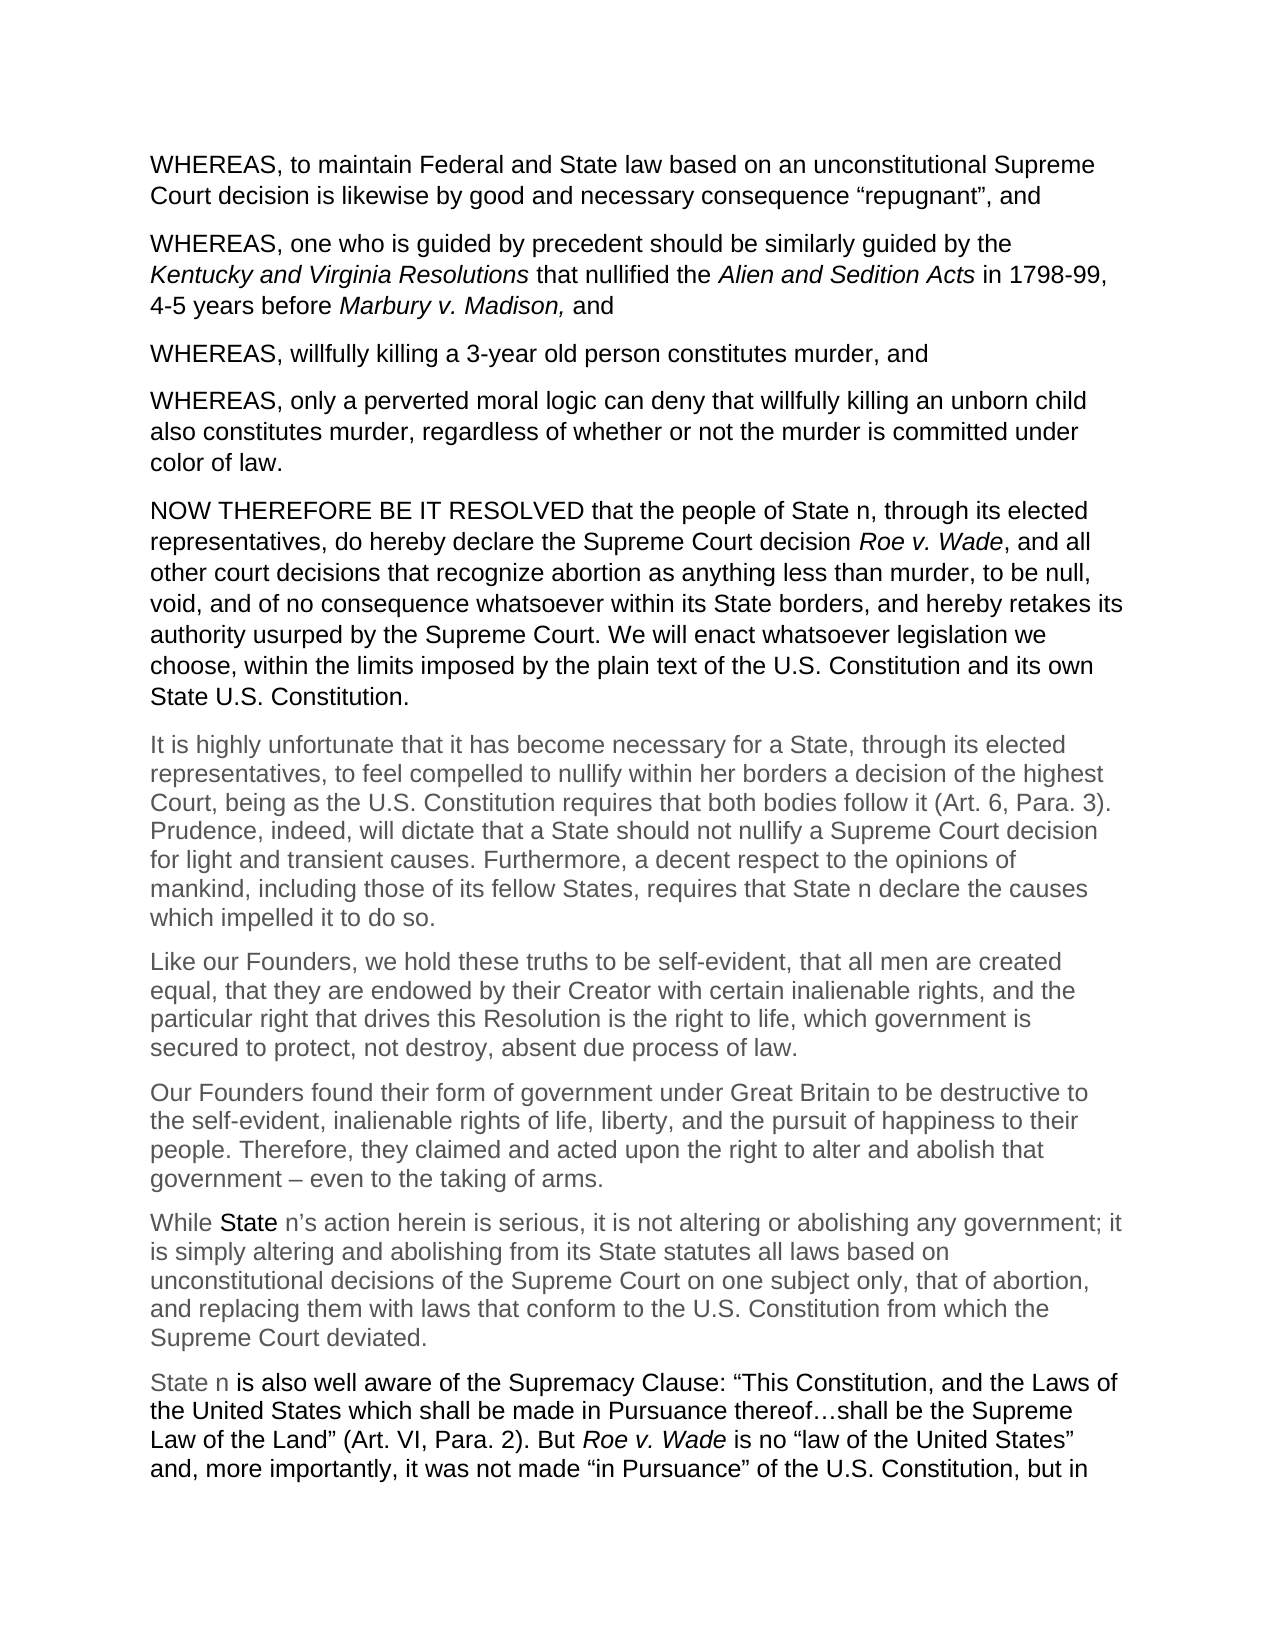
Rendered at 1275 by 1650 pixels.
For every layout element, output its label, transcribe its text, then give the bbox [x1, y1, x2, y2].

text WHEREAS, one who is guided by precedent should be similarly guided by the Kentucky and Virginia Resolutions that nullified the Alien and Sedition Acts in 1798-99, 4-5 years before Marbury v. Madison, and [150, 229, 1125, 319]
text While State n’s action herein is serious, it is not altering or abolishing any government; it is simply altering and abolishing from its State statutes all laws based on unconstitutional decisions of the Supreme Court on one subject only, that of abortion, and replacing them with laws that conform to the U.S. Constitution from which the Supreme Court deviated. [150, 1208, 1125, 1352]
text NOW THEREFORE BE IT RESOLVED that the people of State n, through its elected representatives, do hereby declare the Supreme Court decision Roe v. Wade, and all other court decisions that recognize abortion as anything less than murder, to be null, void, and of no consequence whatsoever within its State borders, and hereby retakes its authority usurped by the Supreme Court. We will enact whatsoever legislation we choose, within the limits imposed by the plain text of the U.S. Constitution and its own State U.S. Constitution. [150, 496, 1125, 711]
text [150, 1367, 1125, 1482]
text Our Founders found their form of government under Great Britain to be destructive to the self-evident, inalienable rights of life, liberty, and the pursuit of happiness to their people. Therefore, they claimed and acted upon the right to alter and abolish that government – even to the taking of arms. [150, 1077, 1125, 1192]
text Like our Founders, we hold these truths to be self-evident, that all men are created equal, that they are endowed by their Creator with certain inalienable rights, and the particular right that drives this Resolution is the right to life, which government is secured to protect, not destroy, absent due process of law. [150, 947, 1125, 1062]
text WHEREAS, only a perverted moral logic can deny that willfully killing an unborn child also constitutes murder, regardless of whether or not the murder is committed under color of law. [150, 386, 1125, 477]
text It is highly unfortunate that it has become necessary for a State, through its elected representatives, to feel compelled to nullify within her borders a decision of the highest Court, being as the U.S. Constitution requires that both bodies follow it (Art. 6, Para. 3). Prudence, indeed, will dictate that a State should not nullify a Supreme Court decision for light and transient causes. Furthermore, a decent respect to the opinions of mankind, including those of its fellow States, requires that State n declare the causes which impelled it to do so. [150, 730, 1125, 931]
text WHEREAS, to maintain Federal and State law based on an unconstitutional Supreme Court decision is likewise by good and necessary consequence “repugnant”, and [150, 150, 1125, 210]
text WHEREAS, willfully killing a 3-year old person constitutes murder, and [150, 338, 1125, 367]
